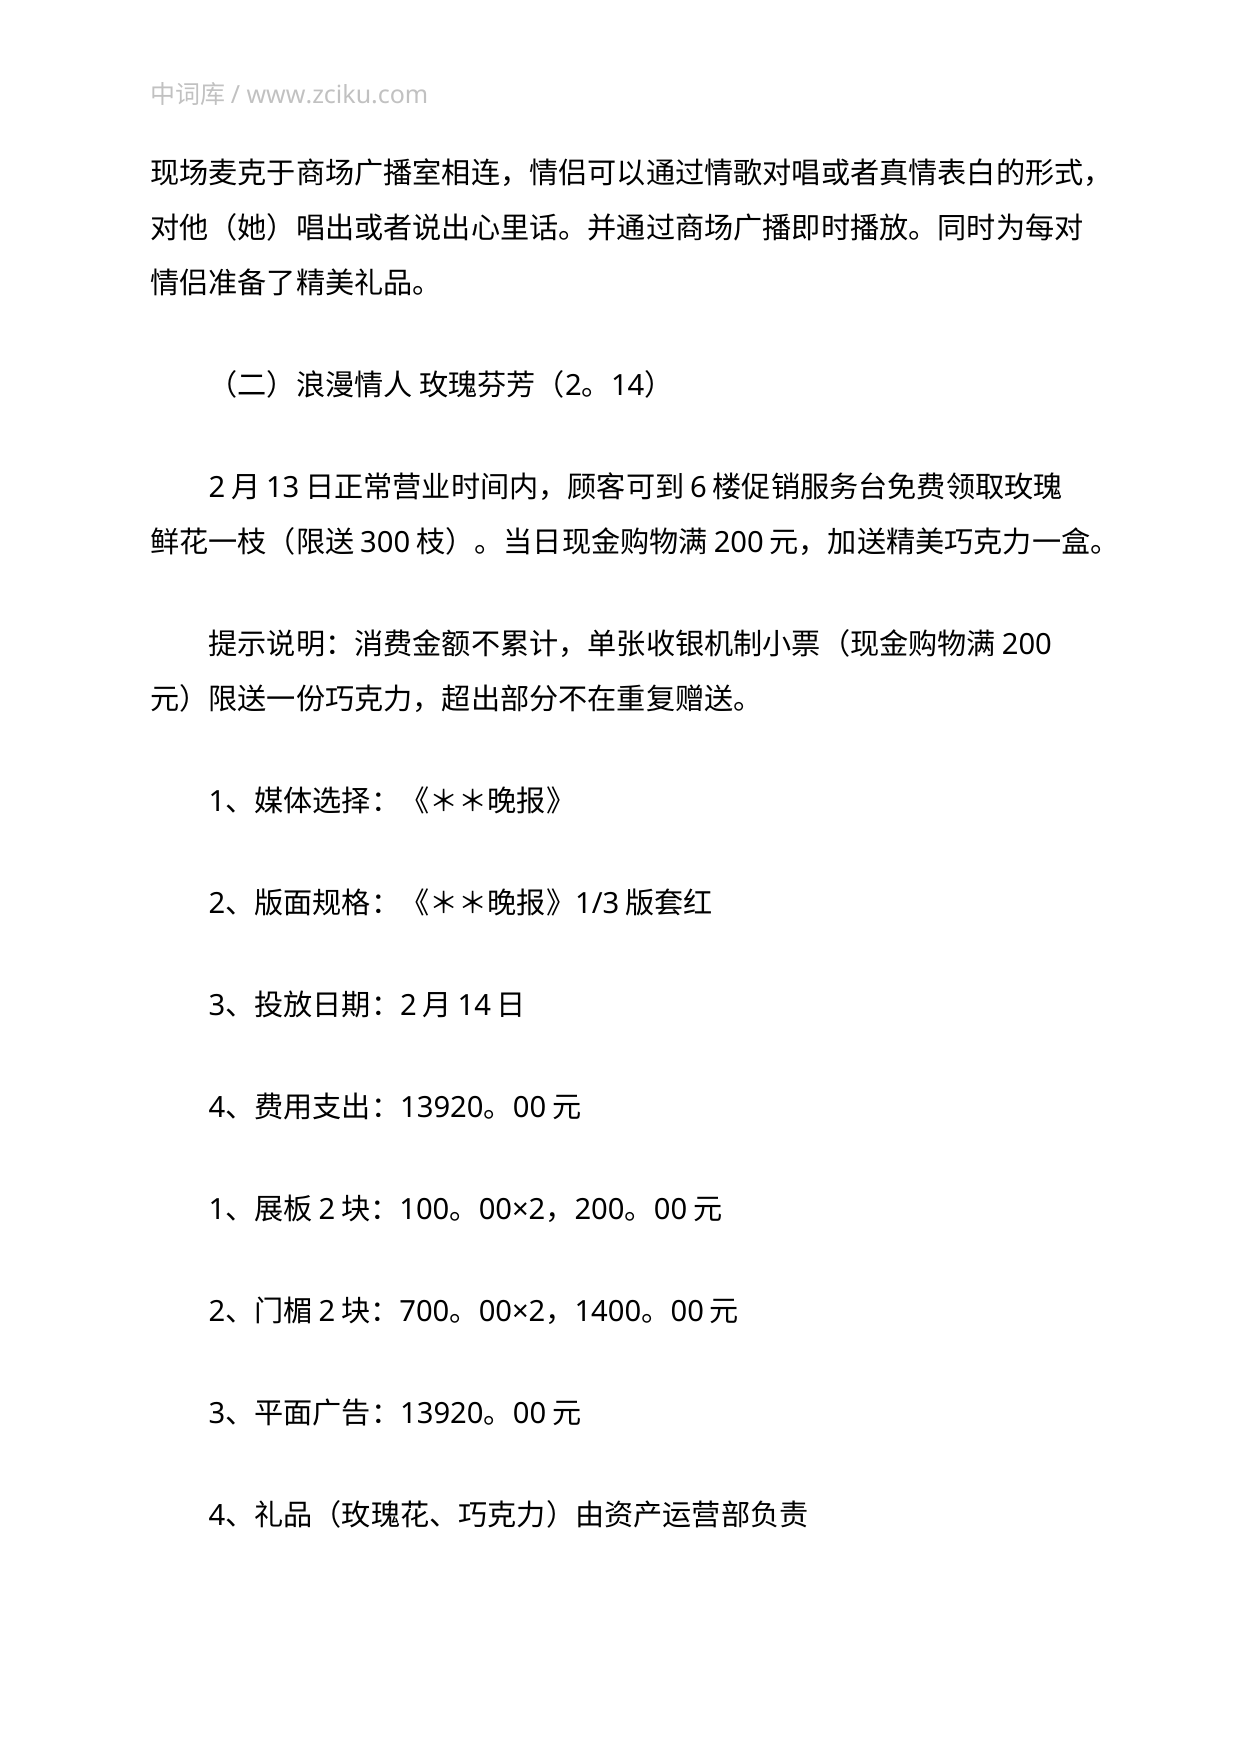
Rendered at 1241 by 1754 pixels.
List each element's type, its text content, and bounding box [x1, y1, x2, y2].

text 2、门楣2块：700。00×2，1400。00元 [150, 1287, 1090, 1329]
text 3、投放日期：2月14日 [150, 981, 1090, 1024]
text 2月13日正常营业时间内，顾客可到6楼促销服务台免费领取玫瑰鲜花一枝（限送300枝）。当日现金购物满200元，加送精美巧克力一盒。 [150, 463, 1090, 561]
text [150, 150, 1090, 302]
text 提示说明：消费金额不累计，单张收银机制小票（现金购物满200元）限送一份巧克力，超出部分不在重复赠送。 [150, 621, 1090, 718]
text 1、展板2块：100。00×2，200。00元 [150, 1185, 1090, 1228]
text 4、礼品（玫瑰花、巧克力）由资产运营部负责 [150, 1491, 1090, 1533]
text 3、平面广告：13920。00元 [150, 1389, 1090, 1432]
text 2、版面规格：《＊＊晚报》1/3版套红 [150, 879, 1090, 922]
text 4、费用支出：13920。00元 [150, 1083, 1090, 1126]
text （二）浪漫情人 玫瑰芬芳（2。14） [150, 362, 1090, 404]
text 1、媒体选择：《＊＊晚报》 [150, 777, 1090, 820]
